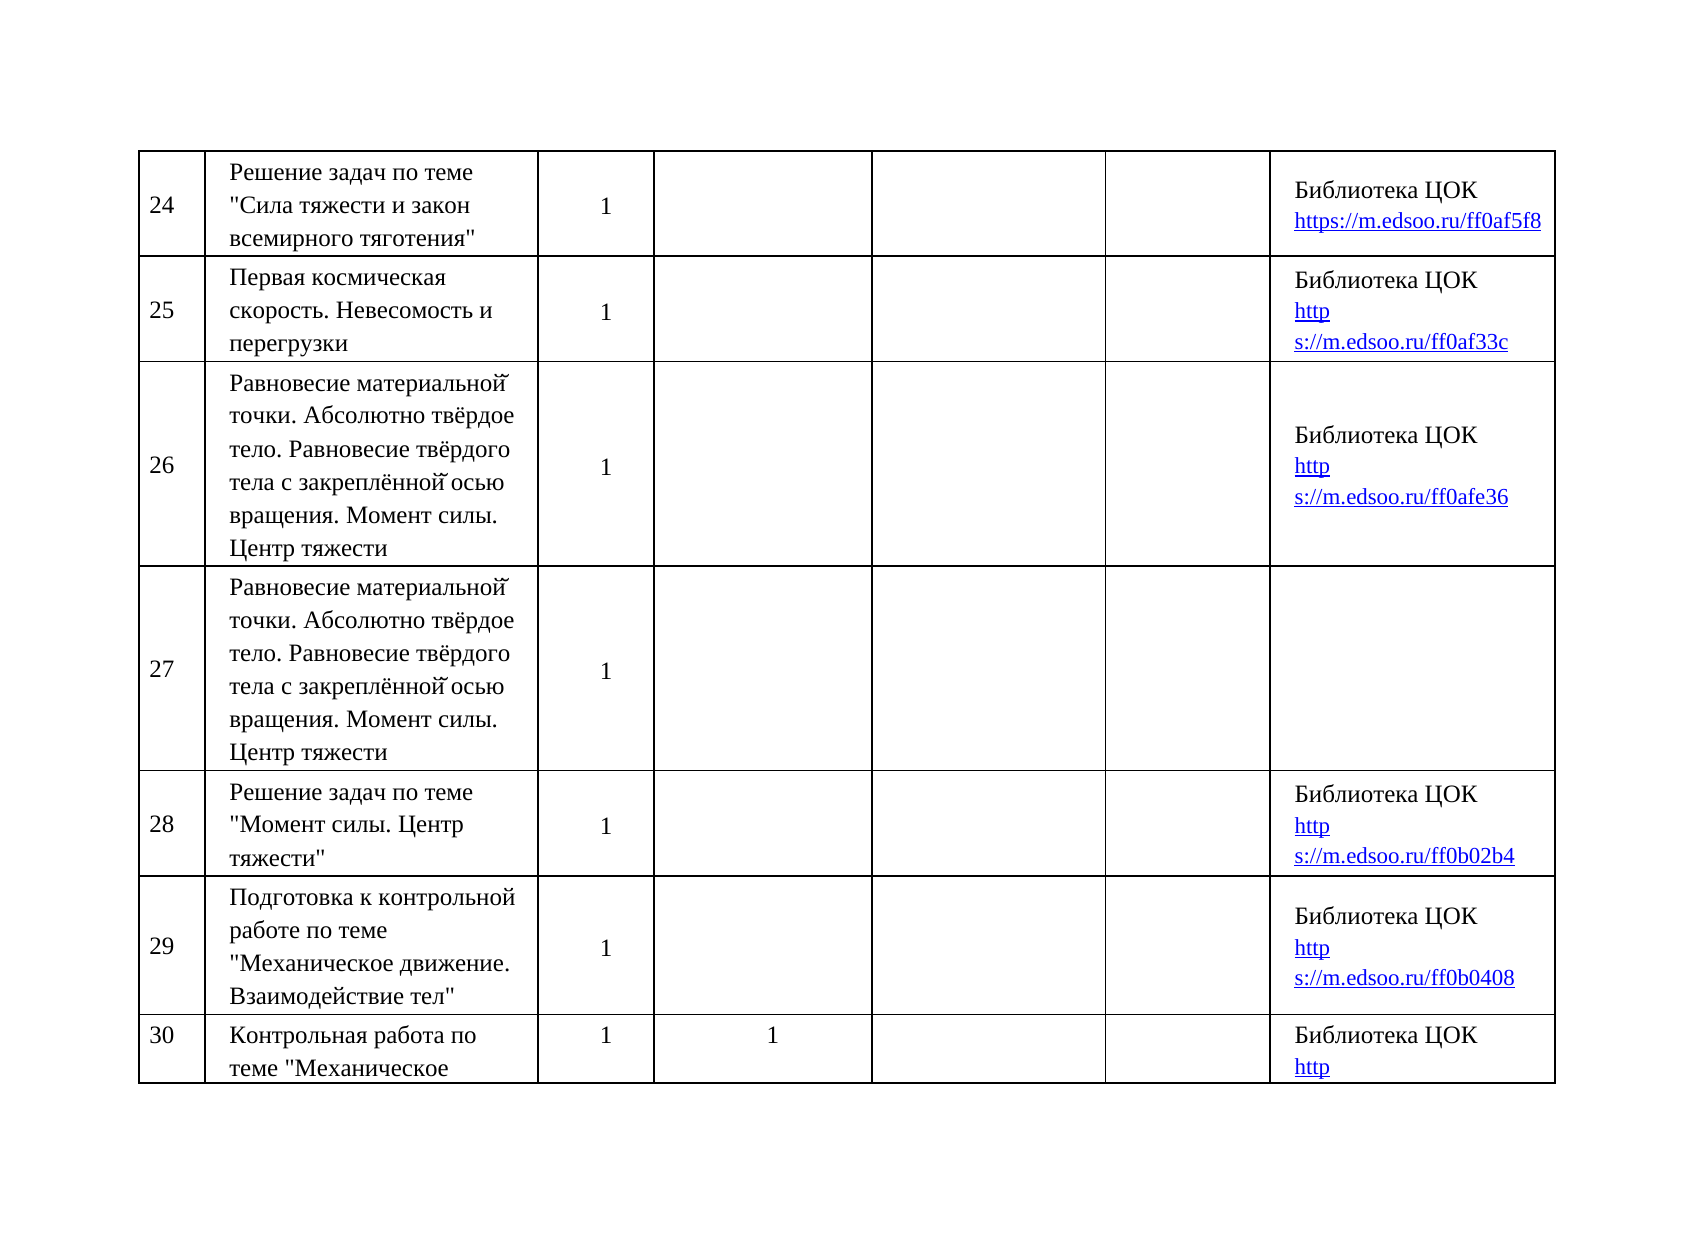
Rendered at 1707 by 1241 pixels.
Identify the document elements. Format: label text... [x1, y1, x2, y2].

table_cell [873, 877, 1105, 1014]
table_cell [1106, 1015, 1269, 1082]
table_cell [655, 877, 871, 1014]
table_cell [206, 1015, 537, 1082]
table_cell 29 [140, 877, 204, 1014]
table_cell [1106, 362, 1269, 565]
table_cell 1 [539, 362, 653, 565]
table_cell 1 [539, 152, 653, 255]
table_cell [1106, 567, 1269, 770]
table_cell 1 [539, 567, 653, 770]
table_cell [873, 771, 1105, 875]
table_cell Первая космическая скорость. Невесомость и перегрузки [206, 257, 537, 361]
table_cell [1271, 567, 1554, 770]
table_cell 27 [140, 567, 204, 770]
table_cell [873, 1015, 1105, 1082]
table_cell 28 [140, 771, 204, 875]
table_cell [655, 362, 871, 565]
table_cell 26 [140, 362, 204, 565]
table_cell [1271, 1015, 1554, 1082]
table_cell 1 [539, 877, 653, 1014]
table_cell 30 [140, 1015, 204, 1082]
table_cell Решение задач по теме "Момент силы. Центр тяжести" [206, 771, 537, 875]
table_cell Равновесие материальной̆ точки. Абсолютно твёрдое тело. Равновесие твёрдого тела с закреплённой̆ осью вращения. Момент силы. Центр тяжести [206, 362, 537, 565]
table_cell [873, 152, 1105, 255]
table_cell Подготовка к контрольной работе по теме "Механическое движение. Взаимодействие тел" [206, 877, 537, 1014]
table_cell 1 [539, 257, 653, 361]
table_cell [655, 152, 871, 255]
table_cell 1 [539, 771, 653, 875]
table_cell [1106, 771, 1269, 875]
table_cell [655, 771, 871, 875]
table_cell [873, 257, 1105, 361]
table_cell Библиотека ЦОК https://m.edsoo.ru/ff0b0408 [1271, 877, 1554, 1014]
table_cell Равновесие материальной̆ точки. Абсолютно твёрдое тело. Равновесие твёрдого тела с закреплённой̆ осью вращения. Момент силы. Центр тяжести [206, 567, 537, 770]
table_cell Библиотека ЦОК https://m.edsoo.ru/ff0af33c [1271, 257, 1554, 361]
table_cell [655, 567, 871, 770]
table_cell [1106, 152, 1269, 255]
table_cell [1106, 257, 1269, 361]
table_cell [873, 567, 1105, 770]
table_cell 25 [140, 257, 204, 361]
table_cell Библиотека ЦОК https://m.edsoo.ru/ff0b02b4 [1271, 771, 1554, 875]
table_cell [1106, 877, 1269, 1014]
table_cell Библиотека ЦОК https://m.edsoo.ru/ff0af5f8 [1271, 152, 1554, 255]
table_cell 1 [655, 1015, 871, 1082]
table_cell Библиотека ЦОК https://m.edsoo.ru/ff0afe36 [1271, 362, 1554, 565]
table_cell [873, 362, 1105, 565]
table_cell 1 [539, 1015, 653, 1082]
table_cell 24 [140, 152, 204, 255]
table_cell Решение задач по теме "Сила тяжести и закон всемирного тяготения" [206, 152, 537, 255]
table_cell [655, 257, 871, 361]
